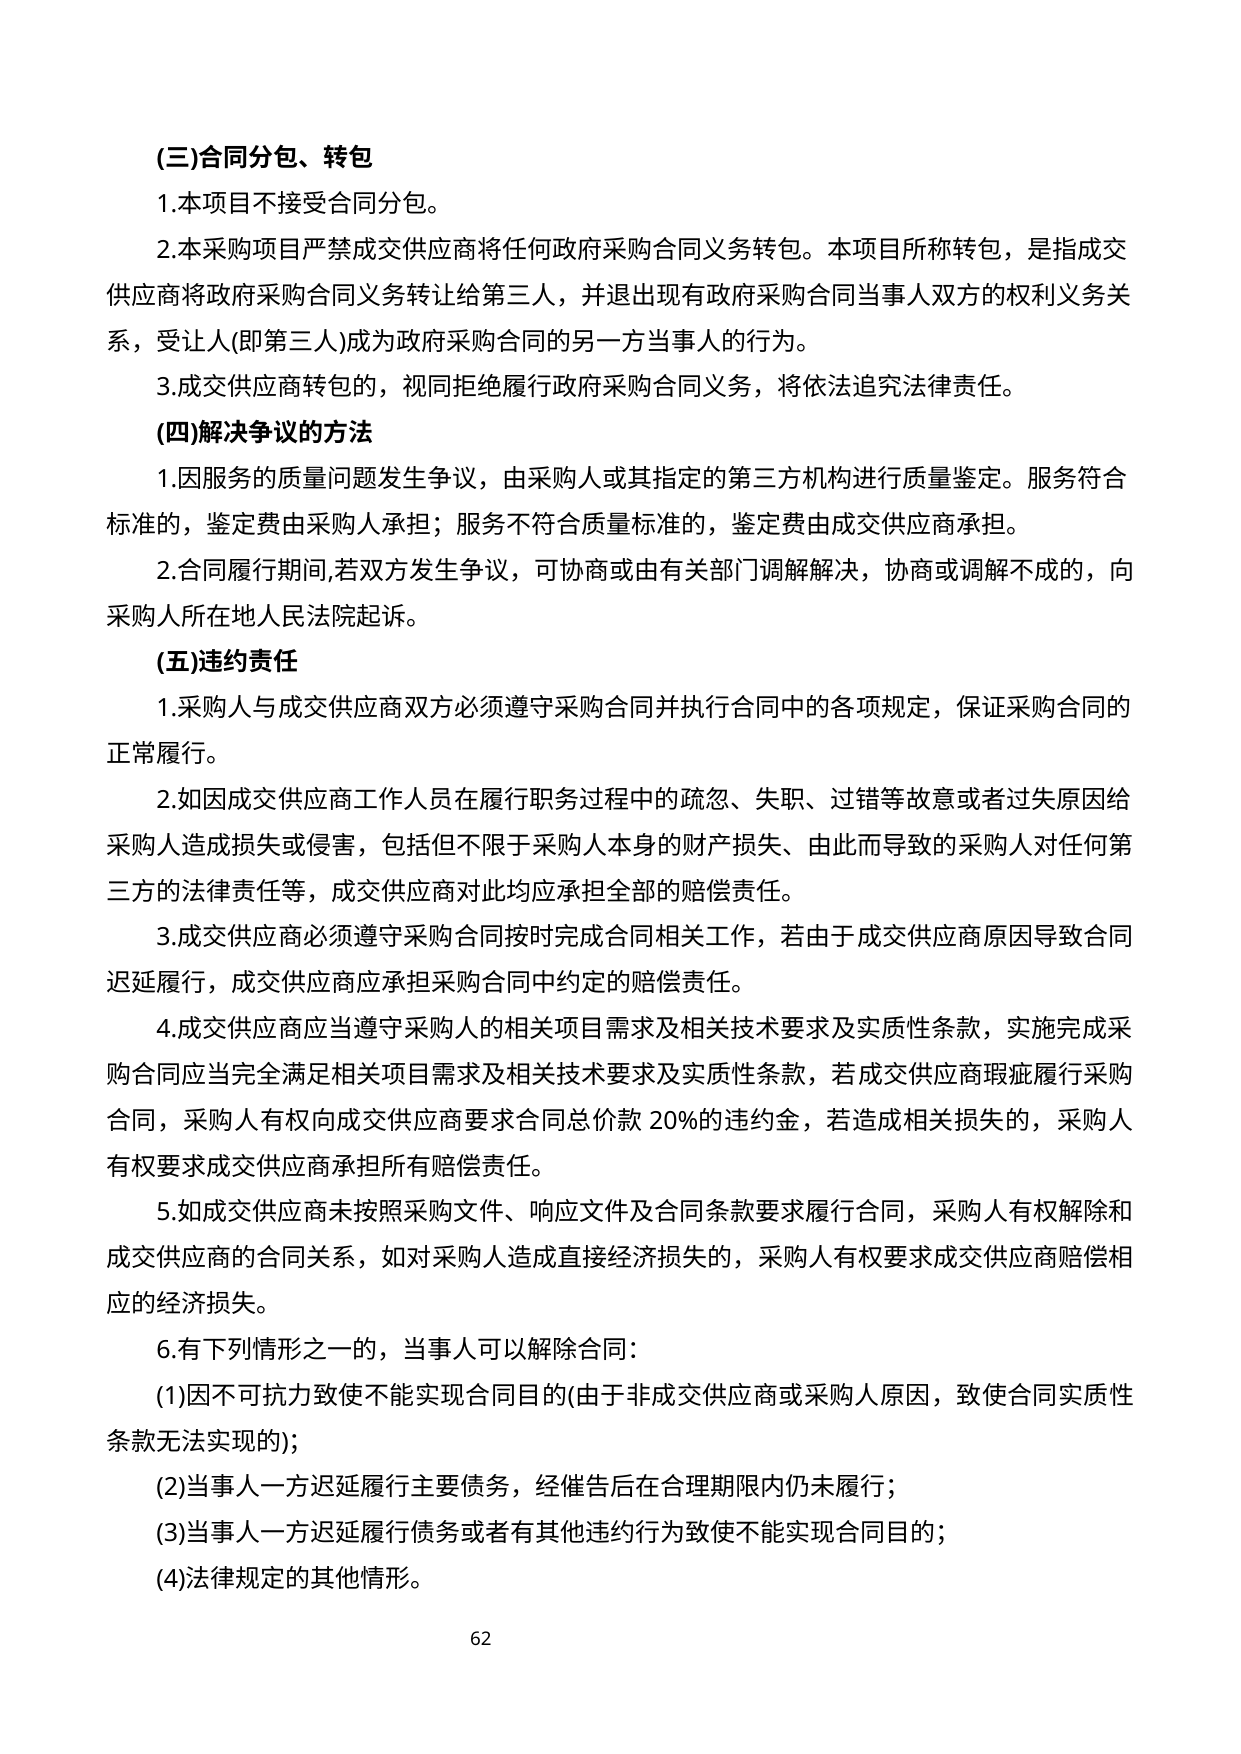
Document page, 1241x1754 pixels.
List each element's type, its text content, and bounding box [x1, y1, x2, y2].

text 6.有下列情形之一的，当事人可以解除合同： [106, 1322, 1134, 1367]
text 2.如因成交供应商工作人员在履行职务过程中的疏忽、失职、过错等故意或者过失原因给采购人造成损失或侵害，包括但不限于采购人本身的财产损失、由此而导致的采购人对任何第三方的法律责任等，成交供应商对此均应承担全部的赔偿责任。 [106, 772, 1134, 909]
text (1)因不可抗力致使不能实现合同目的(由于非成交供应商或采购人原因，致使合同实质性条款无法实现的)； [106, 1367, 1134, 1459]
text (4)法律规定的其他情形。 [106, 1551, 1134, 1597]
text 1.本项目不接受合同分包。 [106, 176, 1134, 222]
text 5.如成交供应商未按照采购文件、响应文件及合同条款要求履行合同，采购人有权解除和成交供应商的合同关系，如对采购人造成直接经济损失的，采购人有权要求成交供应商赔偿相应的经济损失。 [106, 1184, 1134, 1322]
list (五)违约责任 [106, 634, 1134, 680]
text (2)当事人一方迟延履行主要债务，经催告后在合理期限内仍未履行； [106, 1459, 1134, 1505]
list (四)解决争议的方法 [106, 405, 1134, 451]
text (3)当事人一方迟延履行债务或者有其他违约行为致使不能实现合同目的； [106, 1505, 1134, 1551]
text 3.成交供应商必须遵守采购合同按时完成合同相关工作，若由于成交供应商原因导致合同迟延履行，成交供应商应承担采购合同中约定的赔偿责任。 [106, 909, 1134, 1001]
list 3.成交供应商转包的，视同拒绝履行政府采购合同义务，将依法追究法律责任。 [106, 359, 1134, 405]
text 4.成交供应商应当遵守采购人的相关项目需求及相关技术要求及实质性条款，实施完成采购合同应当完全满足相关项目需求及相关技术要求及实质性条款，若成交供应商瑕疵履行采购合同，采购人有权向成交供应商要求合同总价款20%的违约金，若造成相关损失的，采购人有权要求成交供应商承担所有赔偿责任。 [106, 1001, 1134, 1184]
list (三)合同分包、转包 [106, 130, 1134, 176]
list 2.合同履行期间,若双方发生争议，可协商或由有关部门调解解决，协商或调解不成的，向采购人所在地人民法院起诉。 [106, 542, 1134, 634]
list 1.因服务的质量问题发生争议，由采购人或其指定的第三方机构进行质量鉴定。服务符合标准的，鉴定费由采购人承担；服务不符合质量标准的，鉴定费由成交供应商承担。 [106, 451, 1134, 542]
text 1.采购人与成交供应商双方必须遵守采购合同并执行合同中的各项规定，保证采购合同的正常履行。 [106, 680, 1134, 772]
list 2.本采购项目严禁成交供应商将任何政府采购合同义务转包。本项目所称转包，是指成交供应商将政府采购合同义务转让给第三人，并退出现有政府采购合同当事人双方的权利义务关系，受让人(即第三人)成为政府采购合同的另一方当事人的行为。 [106, 222, 1134, 359]
